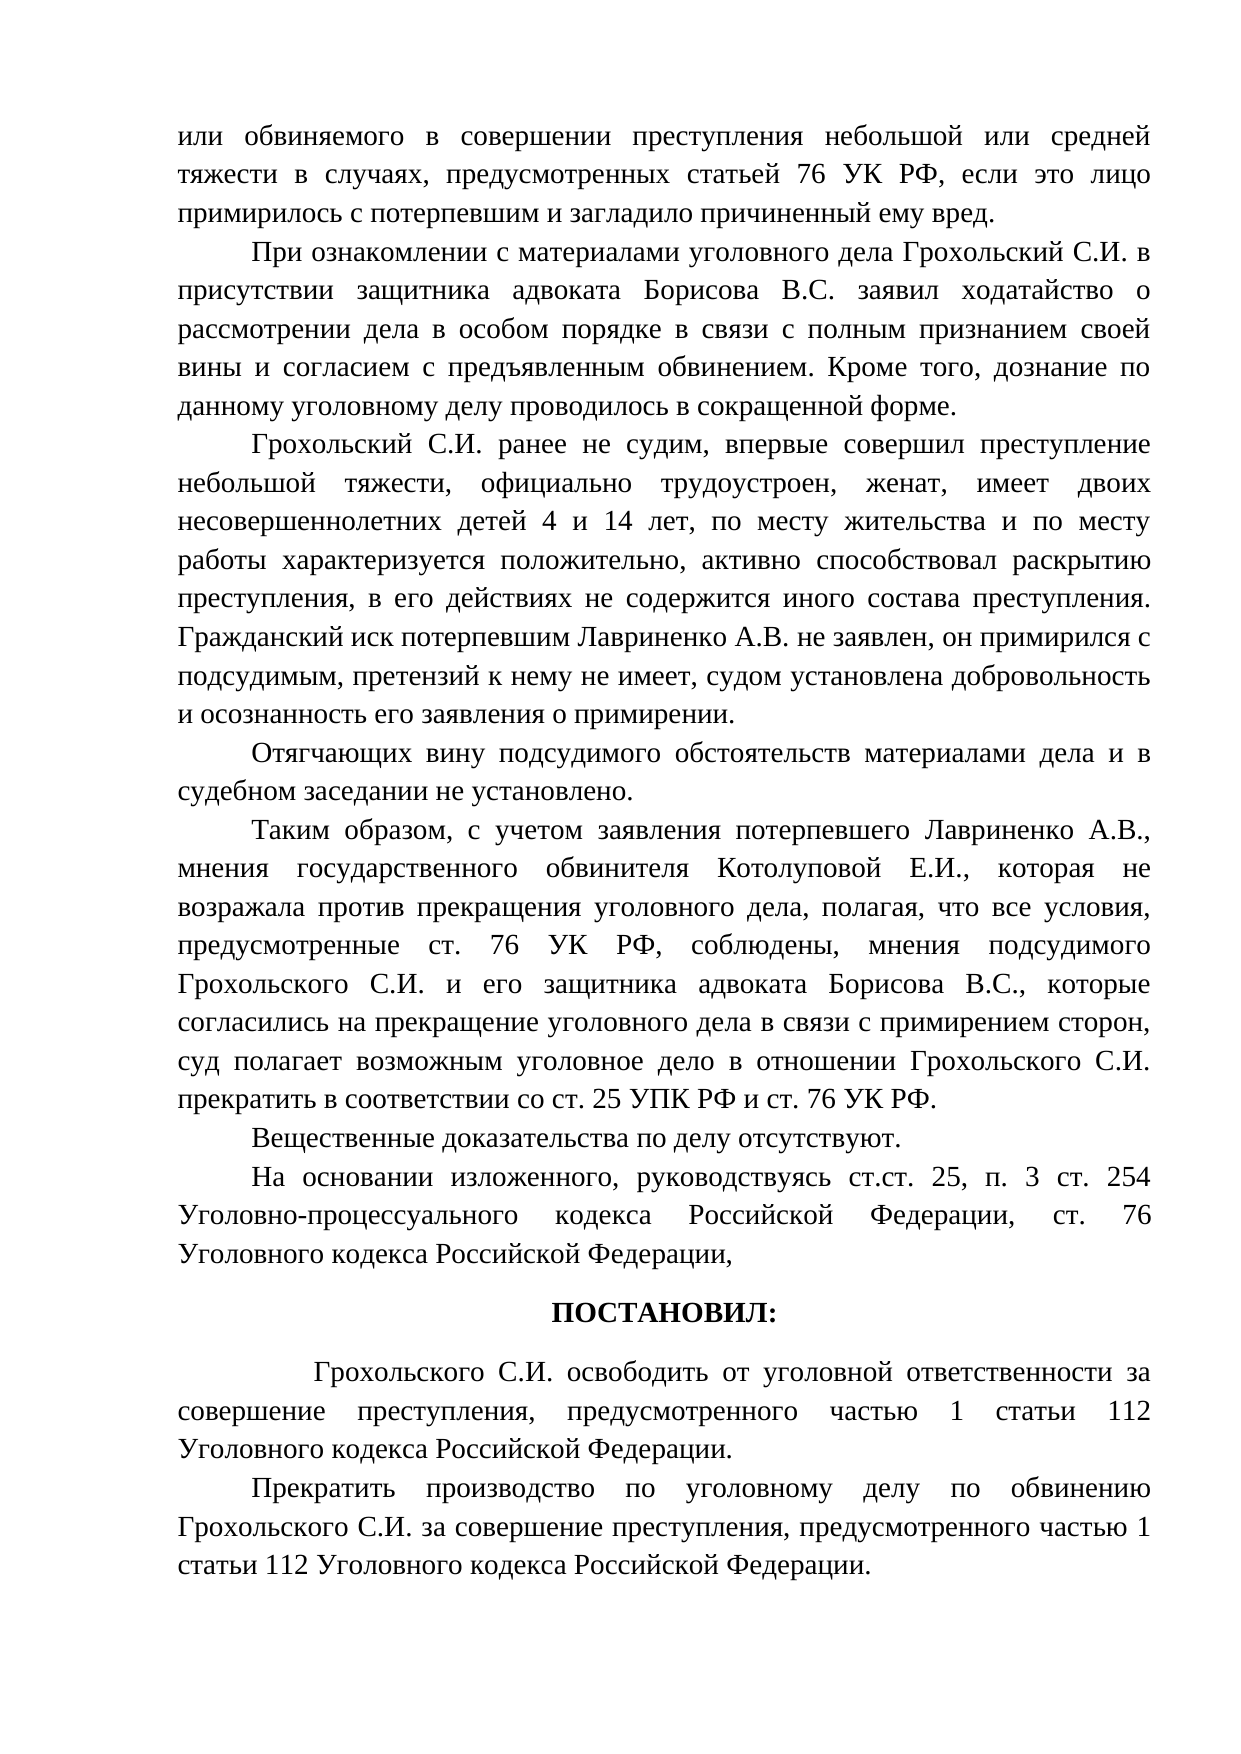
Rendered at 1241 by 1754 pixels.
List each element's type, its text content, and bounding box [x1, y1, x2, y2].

text На основании изложенного, руководствуясь ст.ст. 25, п. 3 ст. 254 Уголовно-процессуального кодекса Российской Федерации, ст. 76 Уголовного кодекса Российской Федерации, [177, 1159, 1152, 1269]
text Отягчающих вину подсудимого обстоятельств материалами дела и в судебном заседании не установлено. [177, 735, 1152, 807]
text ПОСТАНОВИЛ: [177, 1295, 1152, 1329]
text При ознакомлении с материалами уголовного дела Грохольский С.И. в присутствии защитника адвоката Борисова В.С. заявил ходатайство о рассмотрении дела в особом порядке в связи с полным признанием своей вины и согласием с предъявленным обвинением. Кроме того, дознание по данному уголовному делу проводилось в сокращенной форме. [177, 234, 1152, 421]
text Прекратить производство по уголовному делу по обвинению Грохольского С.И. за совершение преступления, предусмотренного частью 1 статьи 112 Уголовного кодекса Российской Федерации. [177, 1470, 1152, 1581]
text Грохольский С.И. ранее не судим, впервые совершил преступление небольшой тяжести, официально трудоустроен, женат, имеет двоих несовершеннолетних детей 4 и 14 лет, по месту жительства и по месту работы характеризуется положительно, активно способствовал раскрытию преступления, в его действиях не содержится иного состава преступления. Гражданский иск потерпевшим Лавриненко А.В. не заявлен, он примирился с подсудимым, претензий к нему не имеет, судом установлена добровольность и осознанность его заявления о примирении. [177, 426, 1152, 730]
text Грохольского С.И. освободить от уголовной ответственности за совершение преступления, предусмотренного частью 1 статьи 112 Уголовного кодекса Российской Федерации. [177, 1354, 1152, 1465]
text Вещественные доказательства по делу отсутствуют. [177, 1120, 1152, 1154]
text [177, 118, 1152, 229]
text Таким образом, с учетом заявления потерпевшего Лавриненко А.В., мнения государственного обвинителя Котолуповой Е.И., которая не возражала против прекращения уголовного дела, полагая, что все условия, предусмотренные ст. 76 УК РФ, соблюдены, мнения подсудимого Грохольского С.И. и его защитника адвоката Борисова В.С., которые согласились на прекращение уголовного дела в связи с примирением сторон, суд полагает возможным уголовное дело в отношении Грохольского С.И. прекратить в соответствии со ст. 25 УПК РФ и ст. 76 УК РФ. [177, 812, 1152, 1115]
